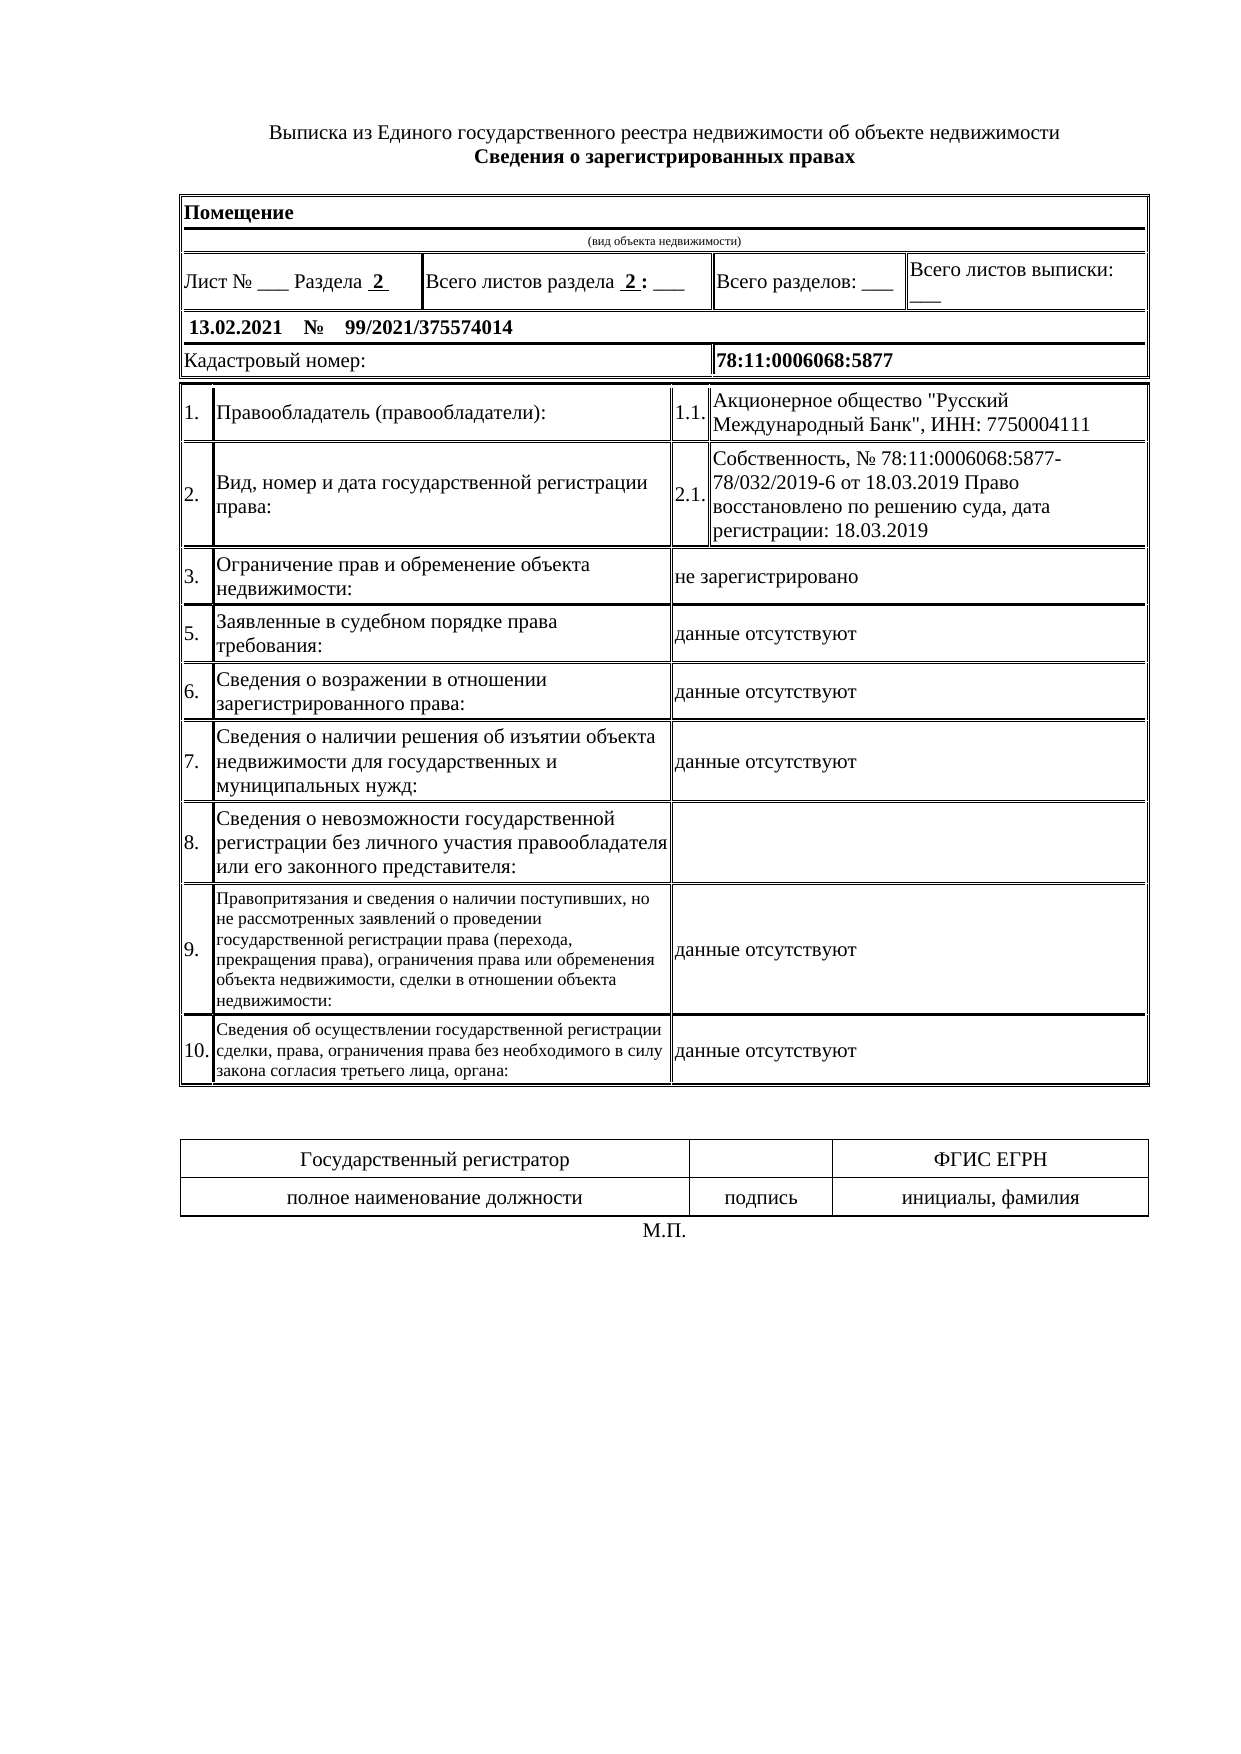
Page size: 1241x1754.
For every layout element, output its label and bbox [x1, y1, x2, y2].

table_header [177, 118, 1152, 1247]
